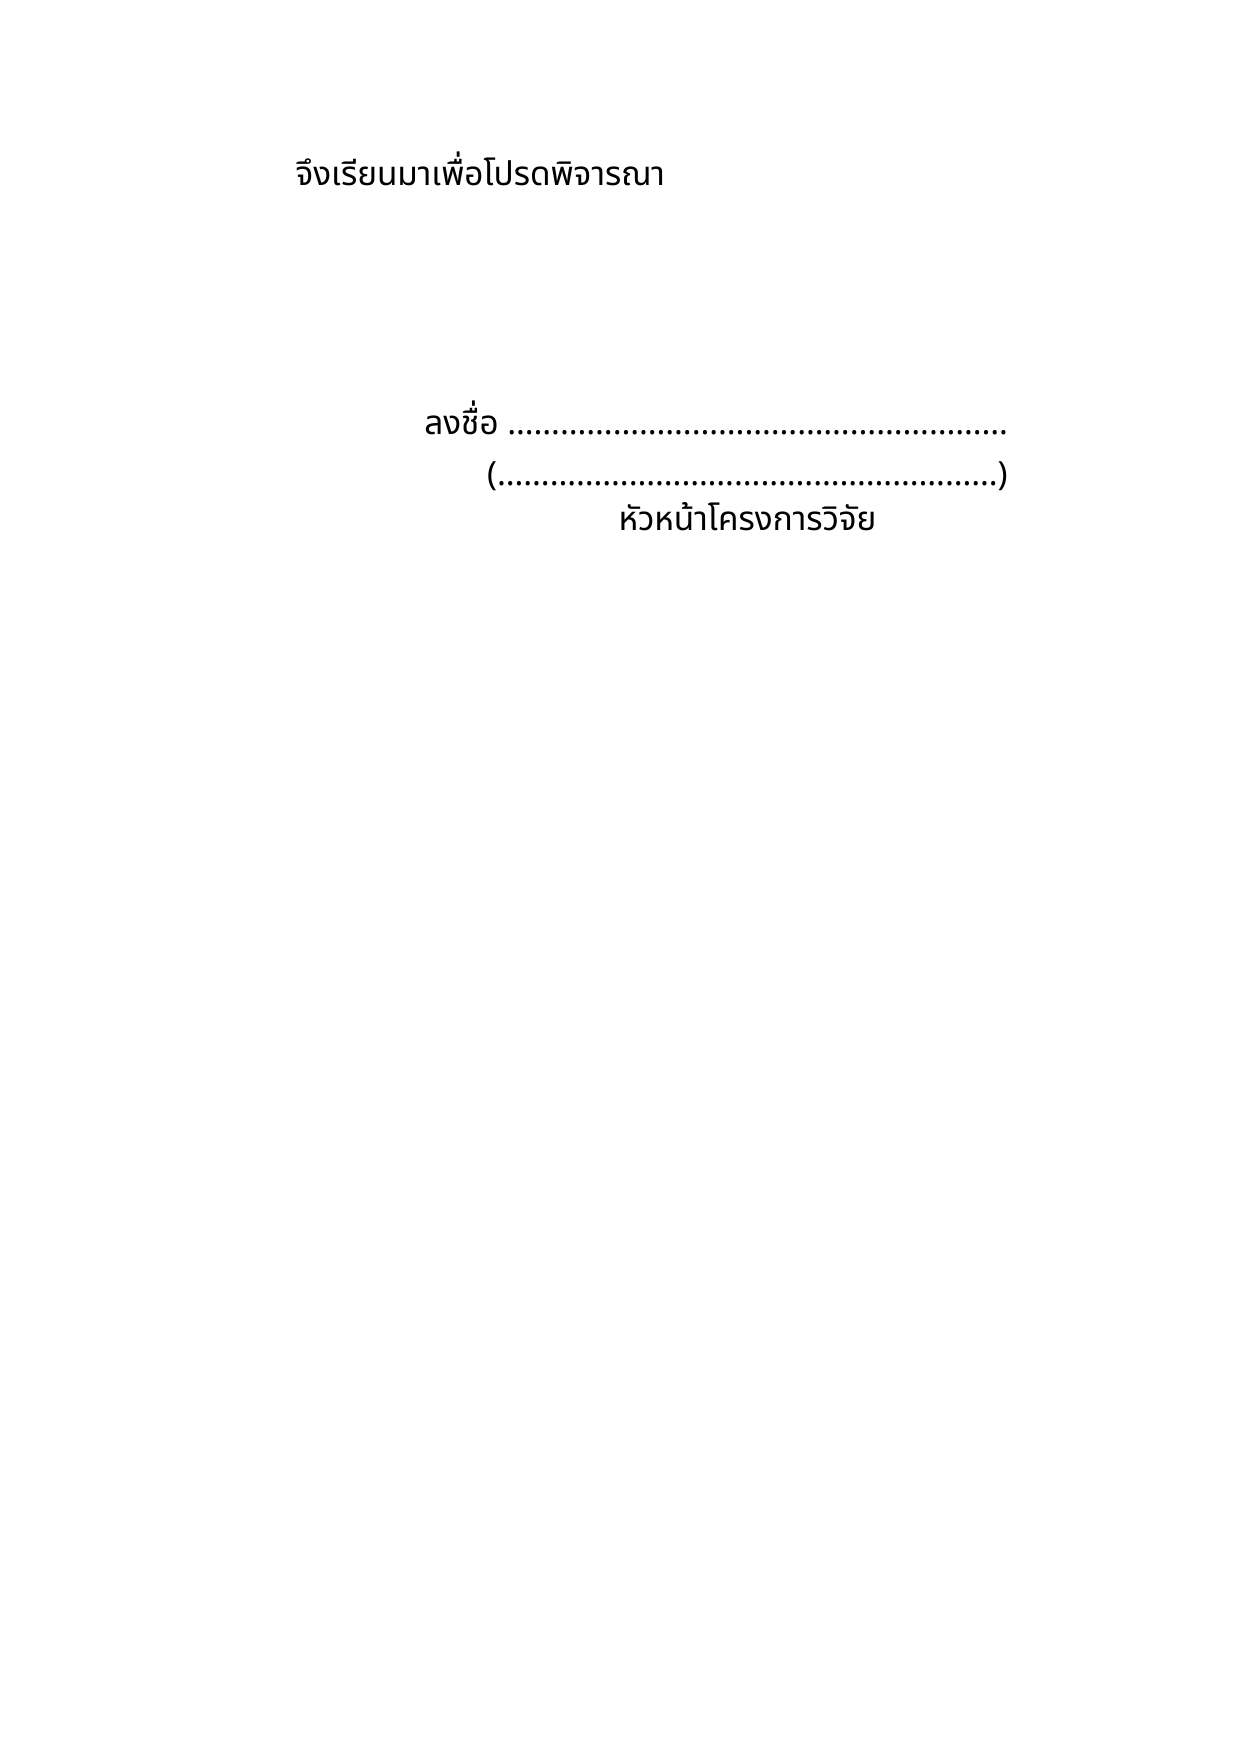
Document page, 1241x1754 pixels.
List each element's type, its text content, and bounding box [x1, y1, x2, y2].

text ลงชื่อ ………………………………………………… [340, 399, 1092, 449]
text จึงเรียนมาเพื่อโปรดพิจารณา [177, 150, 1089, 200]
text (…………………………………………………) [402, 449, 1092, 495]
text หัวหน้าโครงการวิจัย [402, 495, 1092, 545]
